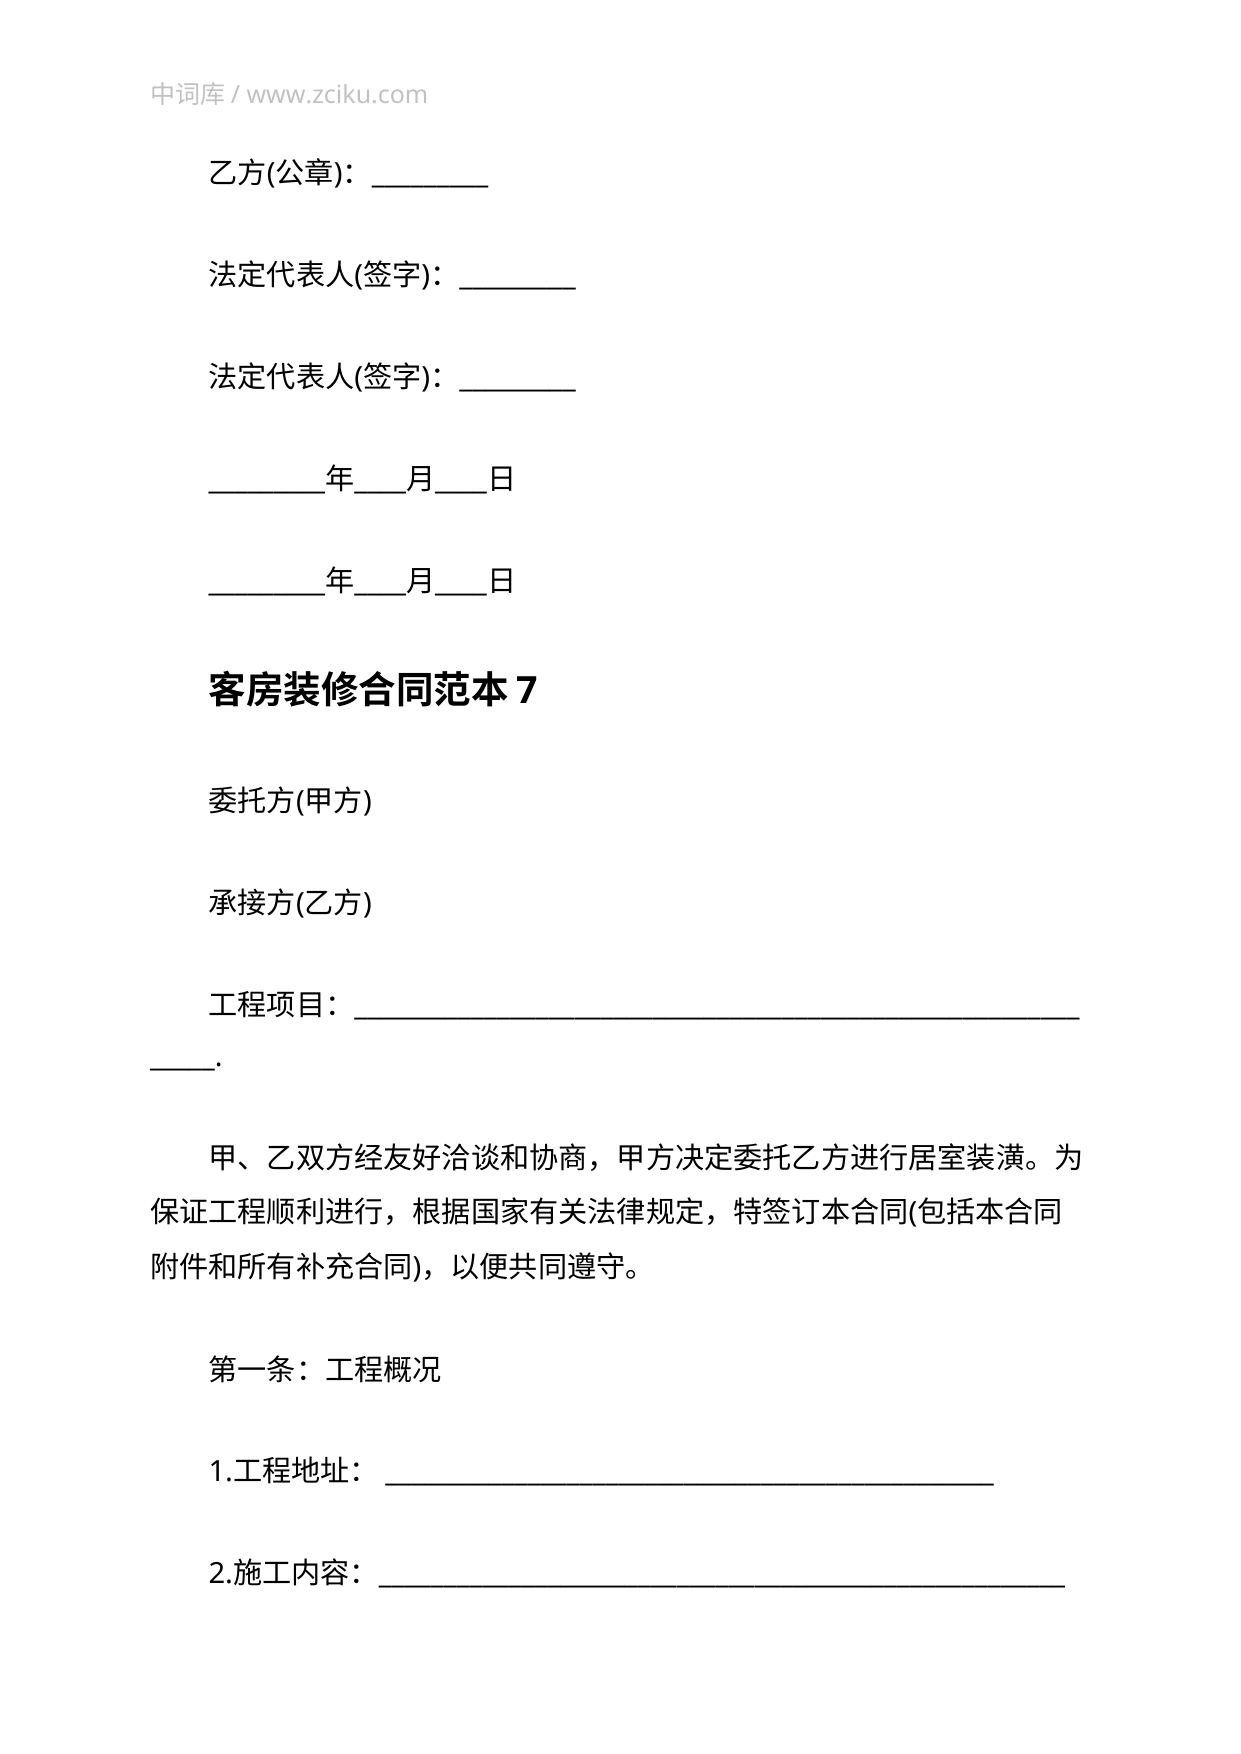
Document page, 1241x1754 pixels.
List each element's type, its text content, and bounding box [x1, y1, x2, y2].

text 甲、乙双方经友好洽谈和协商，甲方决定委托乙方进行居室装潢。为保证工程顺利进行，根据国家有关法律规定，特签订本合同(包括本合同附件和所有补充合同)，以便共同遵守。 [150, 1134, 1090, 1286]
text 委托方(甲方) [150, 777, 1090, 820]
text 第一条：工程概况 [150, 1346, 1090, 1388]
text 乙方(公章)：_________ [150, 150, 1090, 192]
text 2.施工内容：_____________________________________________________ [150, 1550, 1090, 1592]
text 工程项目：_____________________________________________________________. [150, 981, 1090, 1075]
text 法定代表人(签字)：_________ [150, 354, 1090, 396]
text _________年____月____日 [150, 558, 1090, 600]
text 客房装修合同范本7 [150, 660, 1090, 714]
text _________年____月____日 [150, 456, 1090, 498]
text 承接方(乙方) [150, 879, 1090, 922]
text 法定代表人(签字)：_________ [150, 252, 1090, 294]
text 1.工程地址： _______________________________________________ [150, 1448, 1090, 1490]
